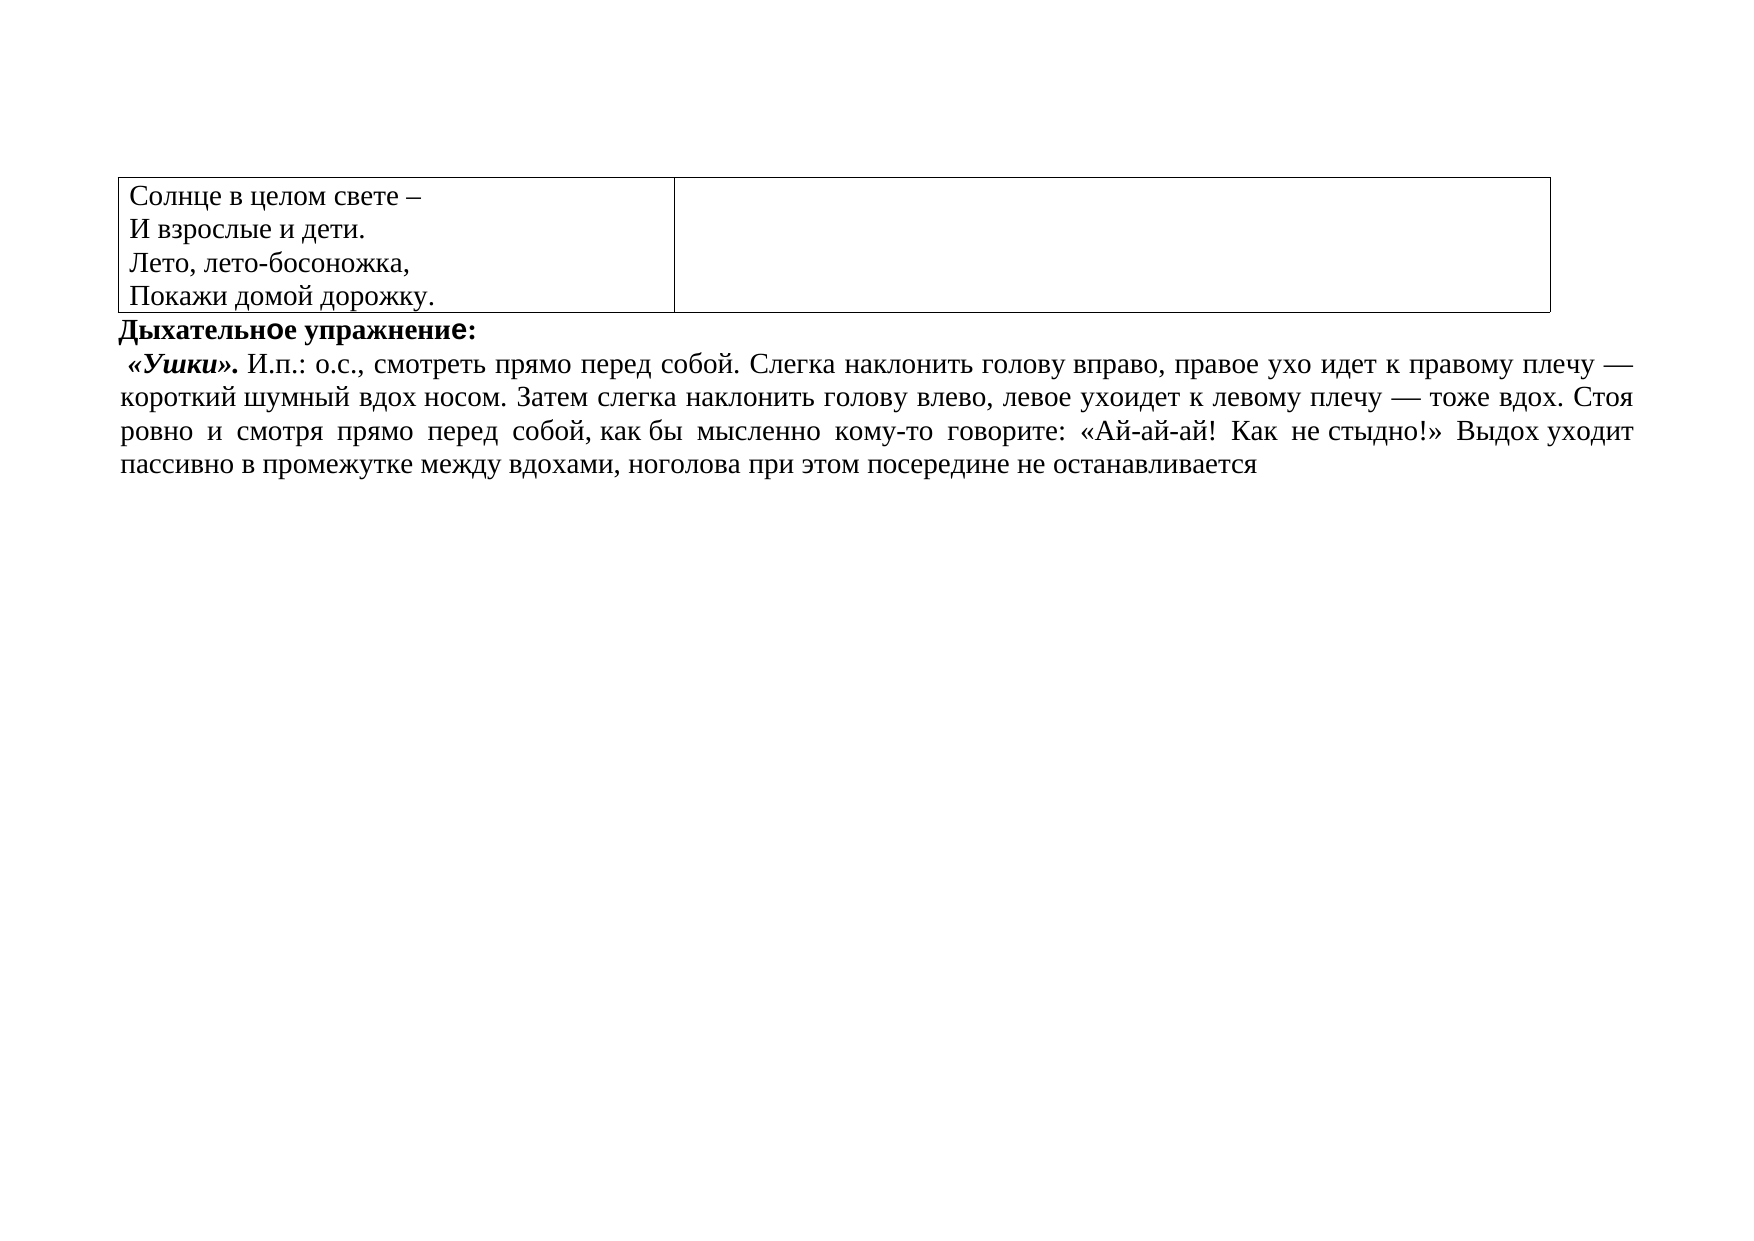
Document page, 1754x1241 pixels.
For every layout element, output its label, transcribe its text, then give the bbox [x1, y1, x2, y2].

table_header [119, 178, 674, 312]
text «Ушки». И.п.: о.с., смотреть прямо перед собой. Слегка наклонить голову вправо, правое ухо идет к правому плечу — короткий шумный вдох носом. Затем слегка наклонить голову влево, левое ухоидет к левому плечу — тоже вдох. Стоя ровно и смотря прямо перед собой, как бы мысленно кому-то говорите: «Ай-ай-ай! Как не стыдно!» Выдох уходит пассивно в промежутке между вдохами, ноголова при этом посередине не останавливается [120, 346, 1634, 480]
text Дыхательное упражнение: [118, 312, 1636, 346]
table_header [675, 178, 1550, 312]
